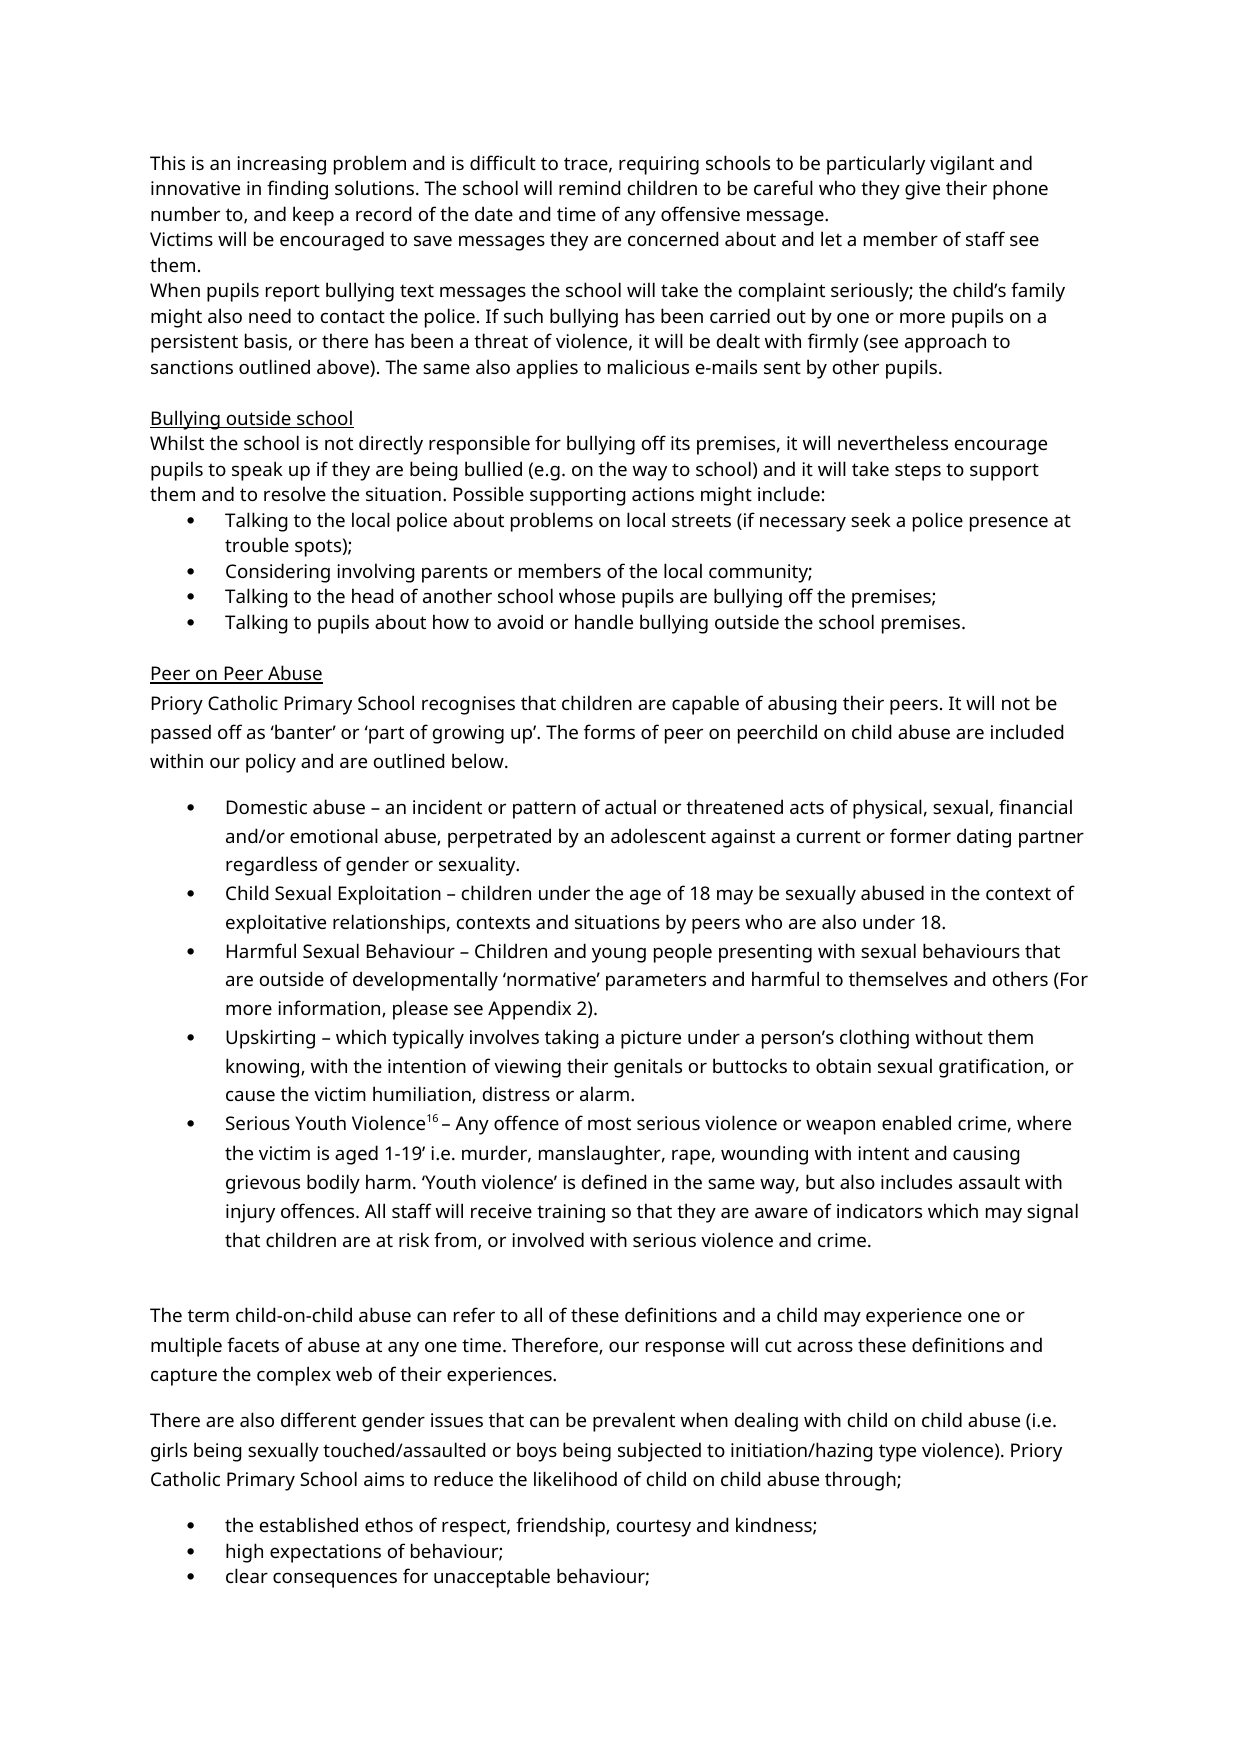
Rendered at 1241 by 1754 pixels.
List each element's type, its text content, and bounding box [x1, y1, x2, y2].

list clear consequences for unacceptable behaviour; [187, 1564, 1090, 1589]
list Considering involving parents or members of the local community; [187, 558, 1090, 584]
list high expectations of behaviour; [187, 1538, 1090, 1564]
text Bullying outside school [150, 405, 1090, 431]
text Victims will be encouraged to save messages they are concerned about and let a member of staff see them. [150, 227, 1090, 278]
text This is an increasing problem and is difficult to trace, requiring schools to be particularly vigilant and innovative in finding solutions. The school will remind children to be careful who they give their phone number to, and keep a record of the date and time of any offensive message. [150, 150, 1090, 227]
list Harmful Sexual Behaviour – Children and young people presenting with sexual behaviours that are outside of developmentally ‘normative’ parameters and harmful to themselves and others (For more information, please see Appendix 2). [187, 938, 1090, 1021]
list Upskirting – which typically involves taking a picture under a person’s clothing without them knowing, with the intention of viewing their genitals or buttocks to obtain sexual gratification, or cause the victim humiliation, distress or alarm. [187, 1024, 1090, 1107]
list Serious Youth Violence16 – Any offence of most serious violence or weapon enabled crime, where the victim is aged 1-19’ i.e. murder, manslaughter, rape, wounding with intent and causing grievous bodily harm. ‘Youth violence’ is defined in the same way, but also includes assault with injury offences. All staff will receive training so that they are aware of indicators which may signal that children are at risk from, or involved with serious violence and crime. [187, 1111, 1090, 1253]
list the established ethos of respect, friendship, courtesy and kindness; [187, 1513, 1090, 1538]
text Peer on Peer Abuse [150, 660, 1090, 686]
text Whilst the school is not directly responsible for bullying off its premises, it will nevertheless encourage pupils to speak up if they are being bullied (e.g. on the way to school) and it will take steps to support them and to resolve the situation. Possible supporting actions might include: [150, 431, 1090, 507]
list Talking to the head of another school whose pupils are bullying off the premises; [187, 584, 1090, 609]
text Priory Catholic Primary School recognises that children are capable of abusing their peers. It will not be passed off as ‘banter’ or ‘part of growing up’. The forms of peer on peerchild on child abuse are included within our policy and are outlined below. [150, 690, 1090, 774]
text The term child-on-child abuse can refer to all of these definitions and a child may experience one or multiple facets of abuse at any one time. Therefore, our response will cut across these definitions and capture the complex web of their experiences. [150, 1303, 1090, 1387]
list Child Sexual Exploitation – children under the age of 18 may be sexually abused in the context of exploitative relationships, contexts and situations by peers who are also under 18. [187, 881, 1090, 935]
text When pupils report bullying text messages the school will take the complaint seriously; the child’s family might also need to contact the police. If such bullying has been carried out by one or more pupils on a persistent basis, or there has been a threat of violence, it will be dealt with firmly (see approach to sanctions outlined above). The same also applies to malicious e-mails sent by other pupils. [150, 278, 1090, 380]
list Talking to the local police about problems on local streets (if necessary seek a police presence at trouble spots); [187, 507, 1090, 558]
text There are also different gender issues that can be prevalent when dealing with child on child abuse (i.e. girls being sexually touched/assaulted or boys being subjected to initiation/hazing type violence). Priory Catholic Primary School aims to reduce the likelihood of child on child abuse through; [150, 1407, 1090, 1492]
list Domestic abuse – an incident or pattern of actual or threatened acts of physical, sexual, financial and/or emotional abuse, perpetrated by an adolescent against a current or former dating partner regardless of gender or sexuality. [187, 794, 1090, 877]
list Talking to pupils about how to avoid or handle bullying outside the school premises. [187, 609, 1090, 635]
